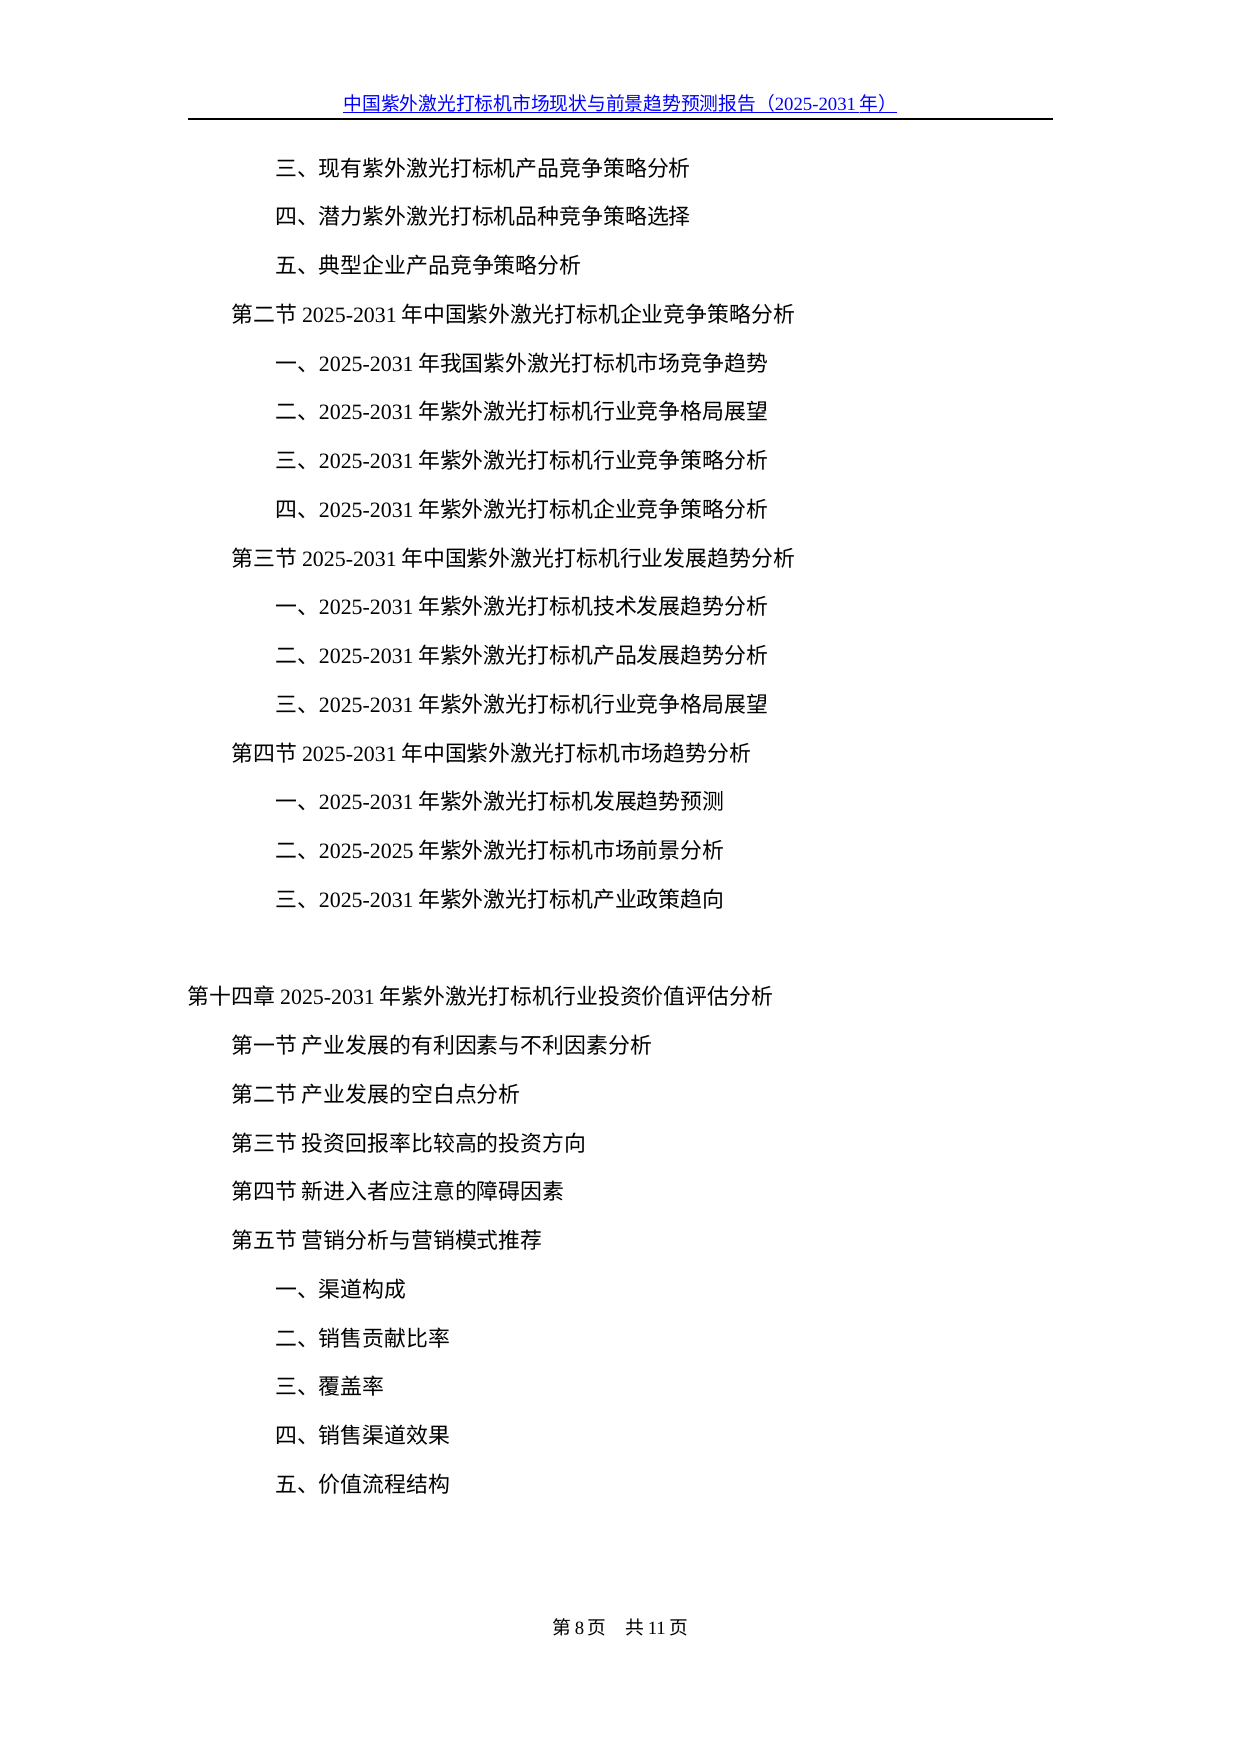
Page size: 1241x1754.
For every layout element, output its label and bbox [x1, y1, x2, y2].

text [187, 150, 1053, 1499]
